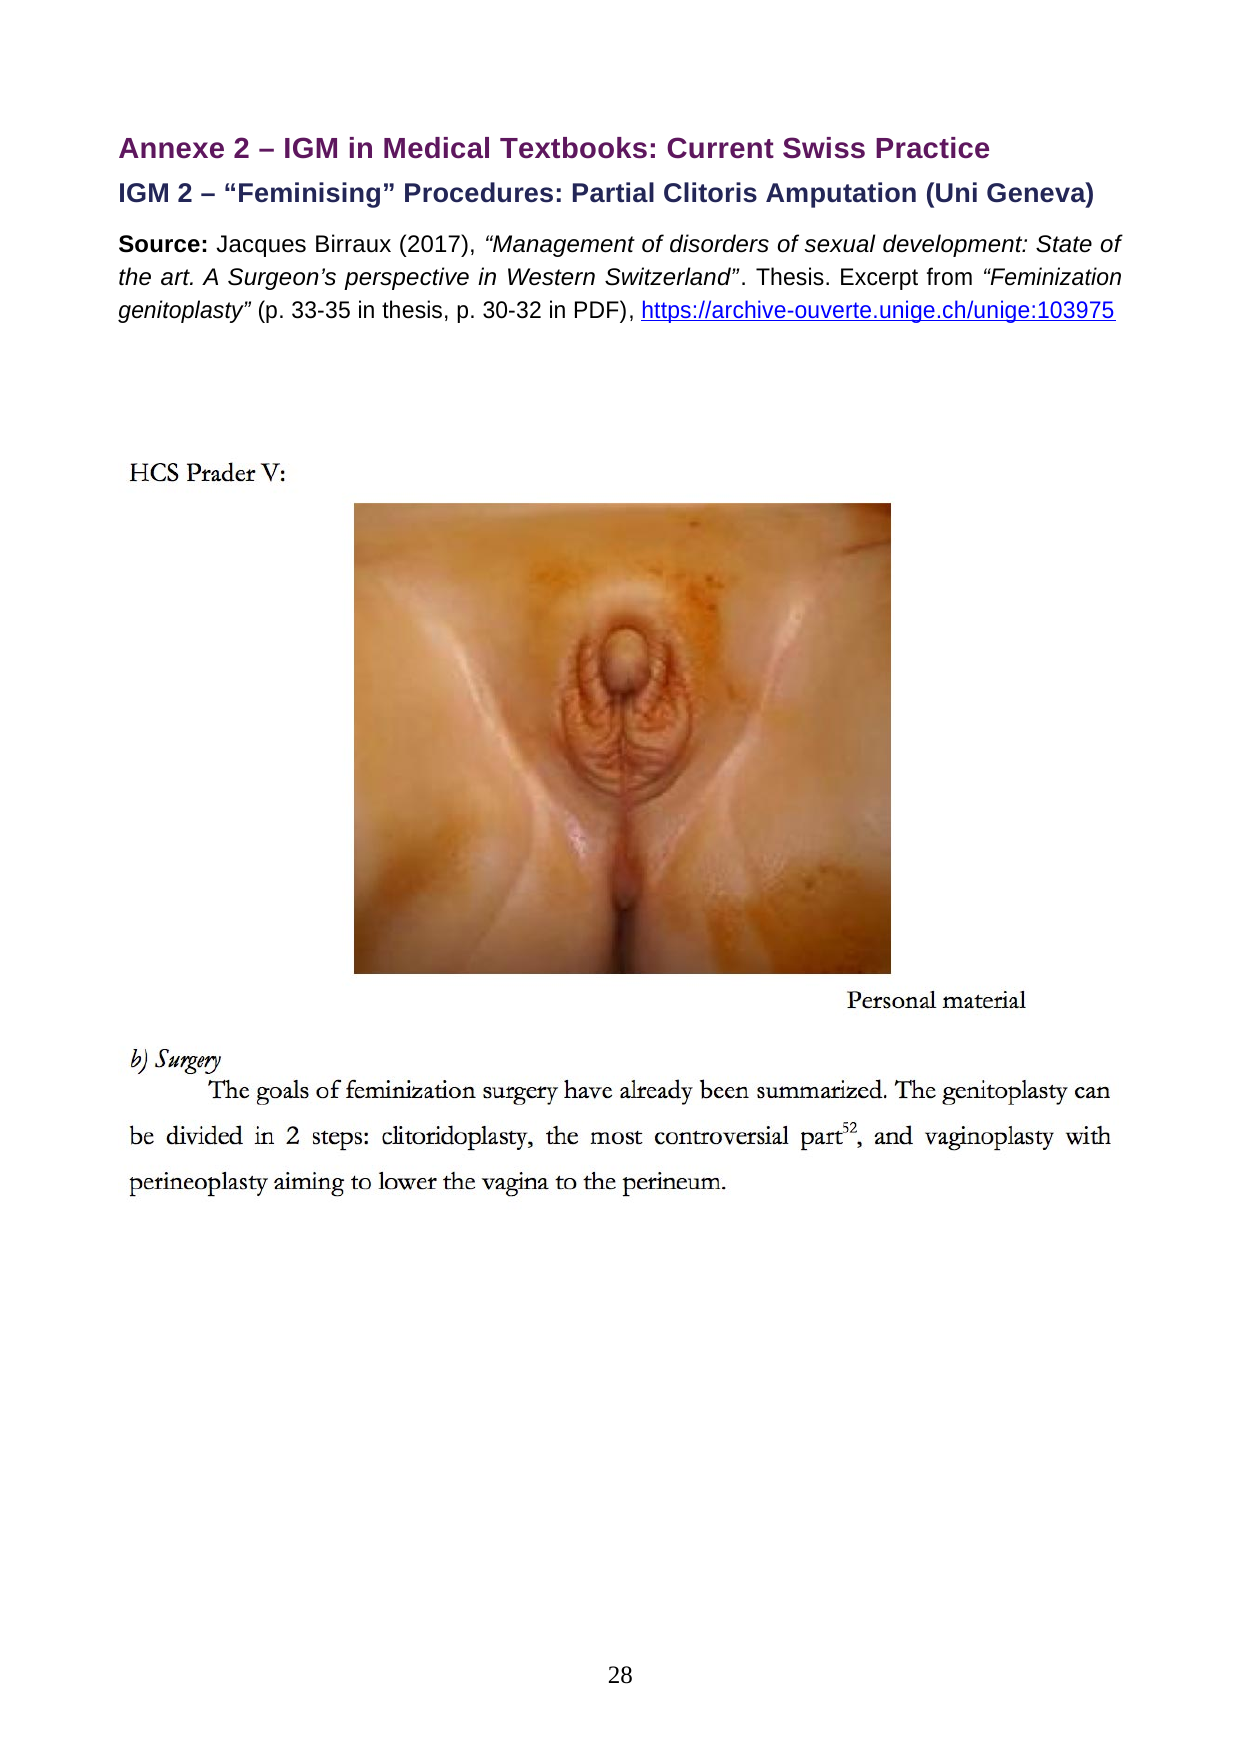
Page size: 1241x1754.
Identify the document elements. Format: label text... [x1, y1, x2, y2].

picture [118, 448, 1123, 1216]
title Annexe 2 – IGM in Medical Textbooks: Current Swiss Practice [118, 131, 1122, 164]
text Source: Jacques Birraux (2017), “Management of disorders of sexual development: State of the art. A Surgeon’s perspective in Western Switzerland”. Thesis. Excerpt from “Feminization genitoplasty” (p. 33-35 in thesis, p. 30-32 in PDF), https://archive-ouverte.unige.ch/unige:103975 [118, 217, 1122, 323]
title IGM 2 – “Feminising” Procedures: Partial Clitoris Amputation (Uni Geneva) [118, 177, 1122, 208]
